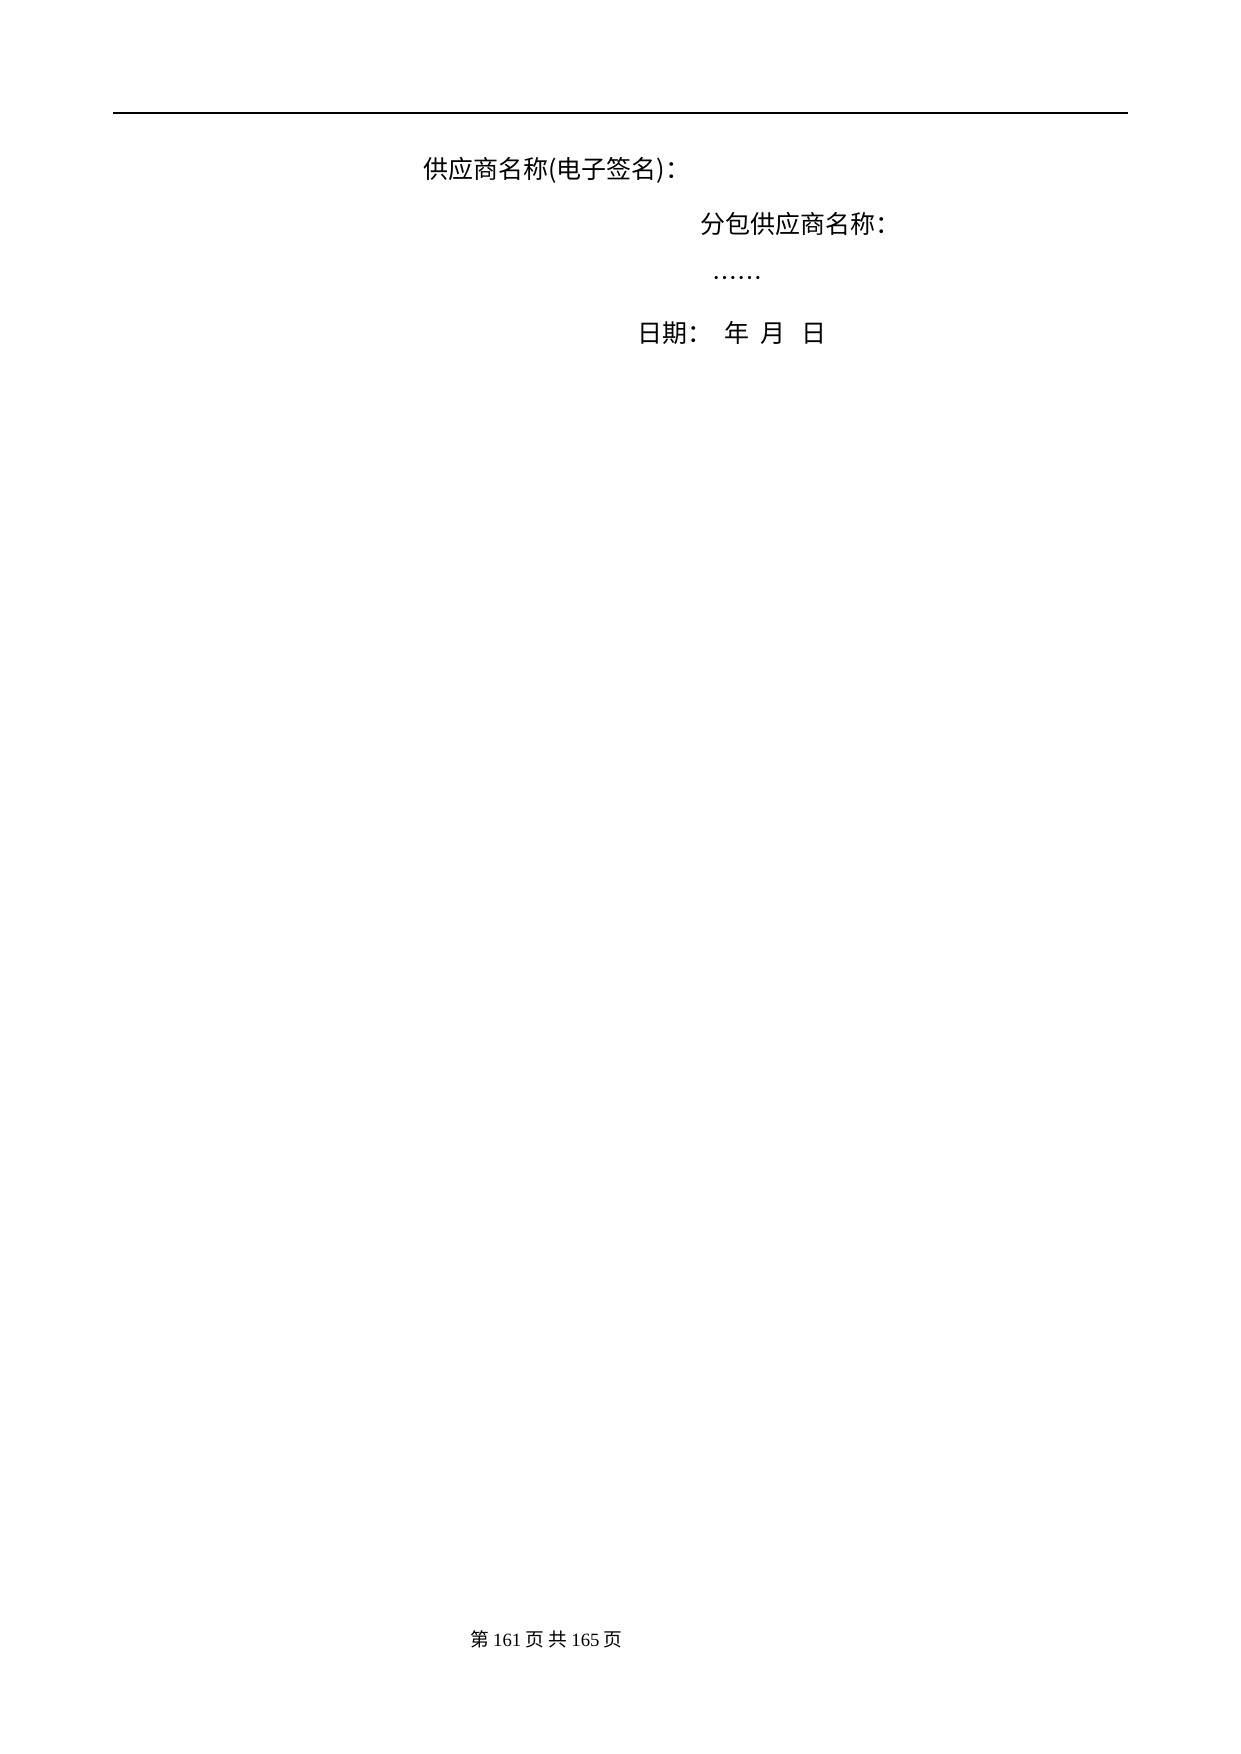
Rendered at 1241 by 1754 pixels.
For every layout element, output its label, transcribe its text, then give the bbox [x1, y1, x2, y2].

text …… [112, 259, 1128, 295]
text 分包供应商名称： [112, 204, 1128, 241]
text 供应商名称(电子签名)： [187, 150, 1128, 186]
text 日期： 年 月 日 [112, 313, 1128, 349]
